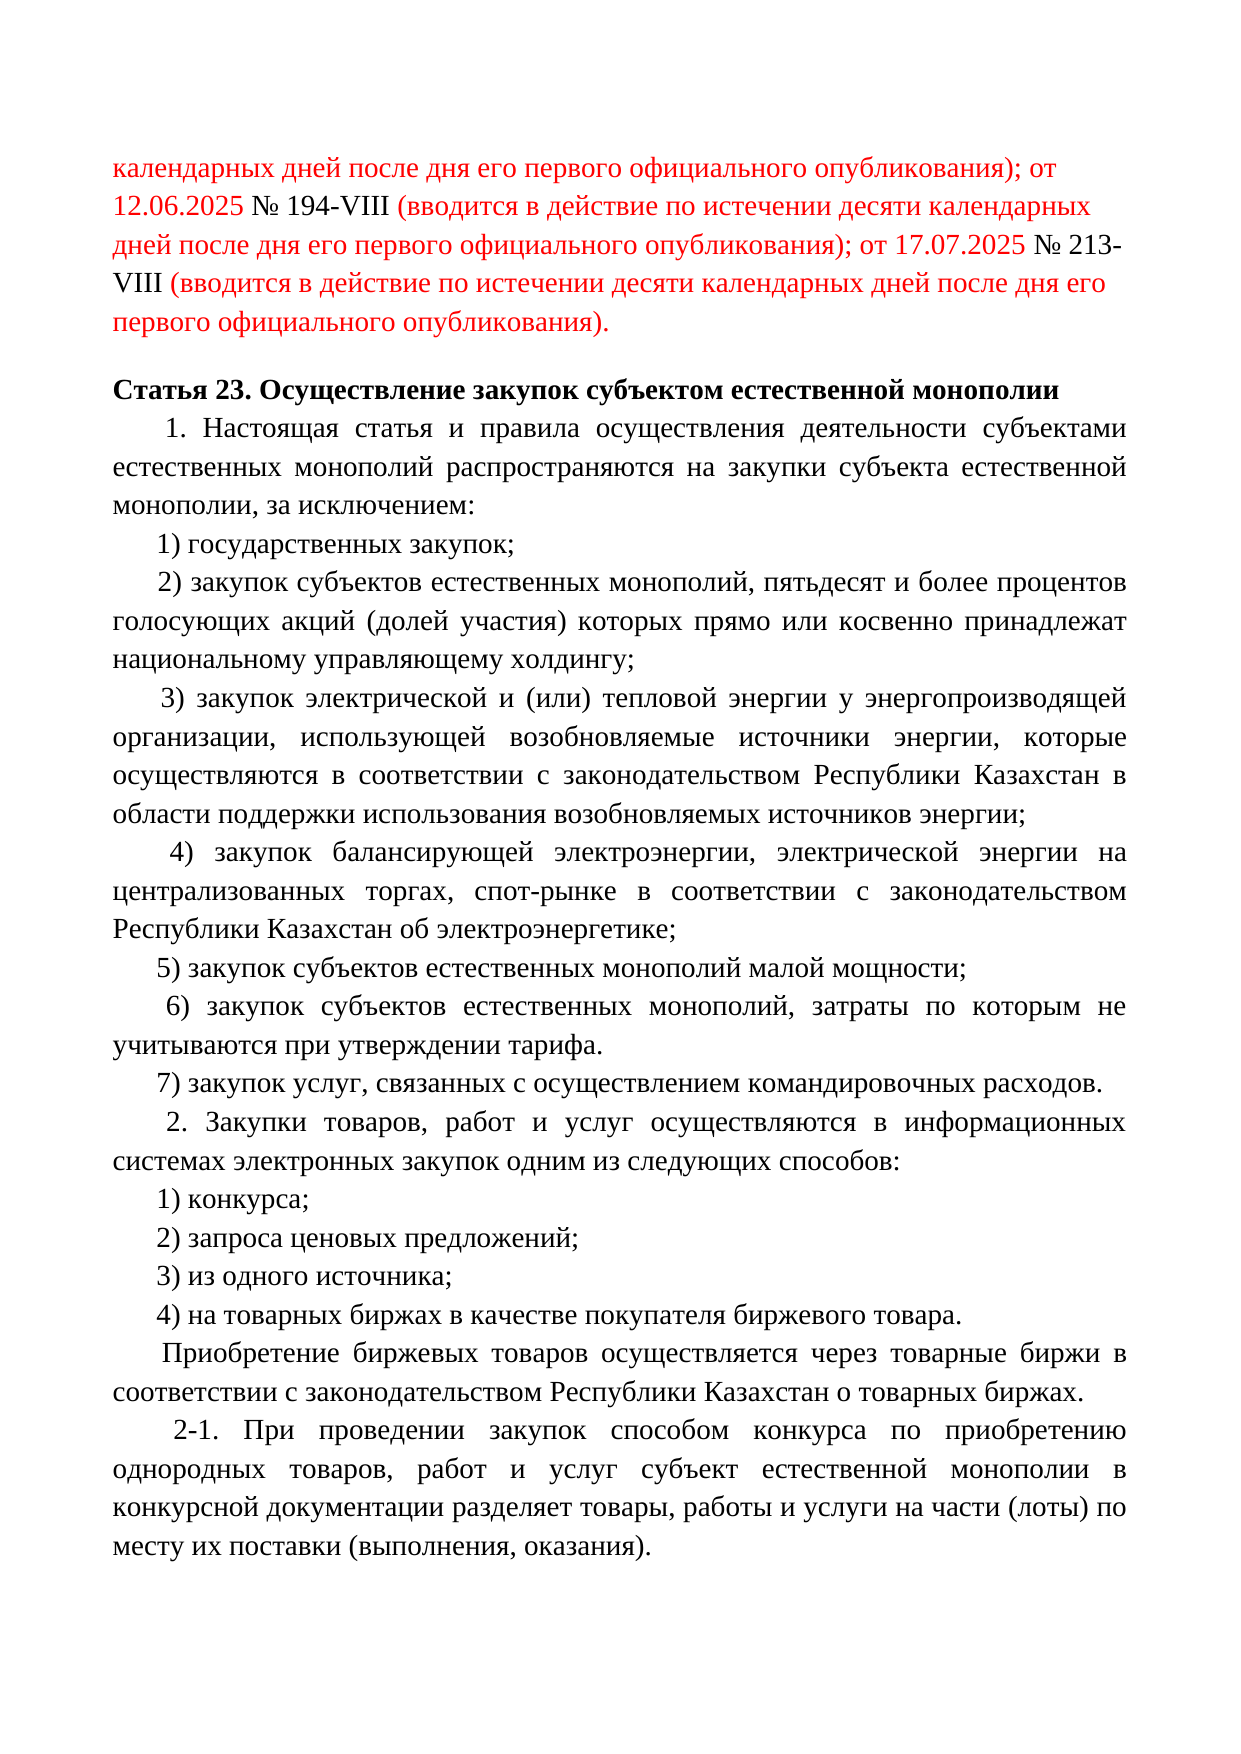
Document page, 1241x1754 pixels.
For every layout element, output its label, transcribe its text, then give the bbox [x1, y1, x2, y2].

text Статья 23. Осуществление закупок субъектом естественной монополии [112, 372, 1128, 405]
text 2) запроса ценовых предложений; [112, 1220, 1128, 1253]
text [112, 150, 1128, 368]
text 6) закупок субъектов естественных монополий, затраты по которым не учитываются при утверждении тарифа. [112, 988, 1128, 1061]
text 3) закупок электрической и (или) тепловой энергии у энергопроизводящей организации, использующей возобновляемые источники энергии, которые осуществляются в соответствии с законодательством Республики Казахстан в области поддержки использования возобновляемых источников энергии; [112, 680, 1128, 829]
text 4) закупок балансирующей электроэнергии, электрической энергии на централизованных торгах, спот-рынке в соответствии с законодательством Республики Казахстан об электроэнергетике; [112, 834, 1128, 945]
text 1) конкурса; [112, 1181, 1128, 1215]
text Приобретение биржевых товаров осуществляется через товарные биржи в соответствии с законодательством Республики Казахстан о товарных биржах. [112, 1335, 1128, 1407]
text 7) закупок услуг, связанных с осуществлением командировочных расходов. [112, 1066, 1128, 1099]
text 1) государственных закупок; [112, 526, 1128, 559]
text 3) из одного источника; [112, 1258, 1128, 1292]
text 2-1. При проведении закупок способом конкурса по приобретению однородных товаров, работ и услуг субъект естественной монополии в конкурсной документации разделяет товары, работы и услуги на части (лоты) по месту их поставки (выполнения, оказания). [112, 1412, 1128, 1562]
text 2. Закупки товаров, работ и услуг осуществляются в информационных системах электронных закупок одним из следующих способов: [112, 1104, 1128, 1176]
text 2) закупок субъектов естественных монополий, пятьдесят и более процентов голосующих акций (долей участия) которых прямо или косвенно принадлежат национальному управляющему холдингу; [112, 564, 1128, 675]
text 5) закупок субъектов естественных монополий малой мощности; [112, 950, 1128, 983]
text 4) на товарных биржах в качестве покупателя биржевого товара. [112, 1297, 1128, 1330]
text 1. Настоящая статья и правила осуществления деятельности субъектами естественных монополий распространяются на закупки субъекта естественной монополии, за исключением: [112, 410, 1128, 521]
